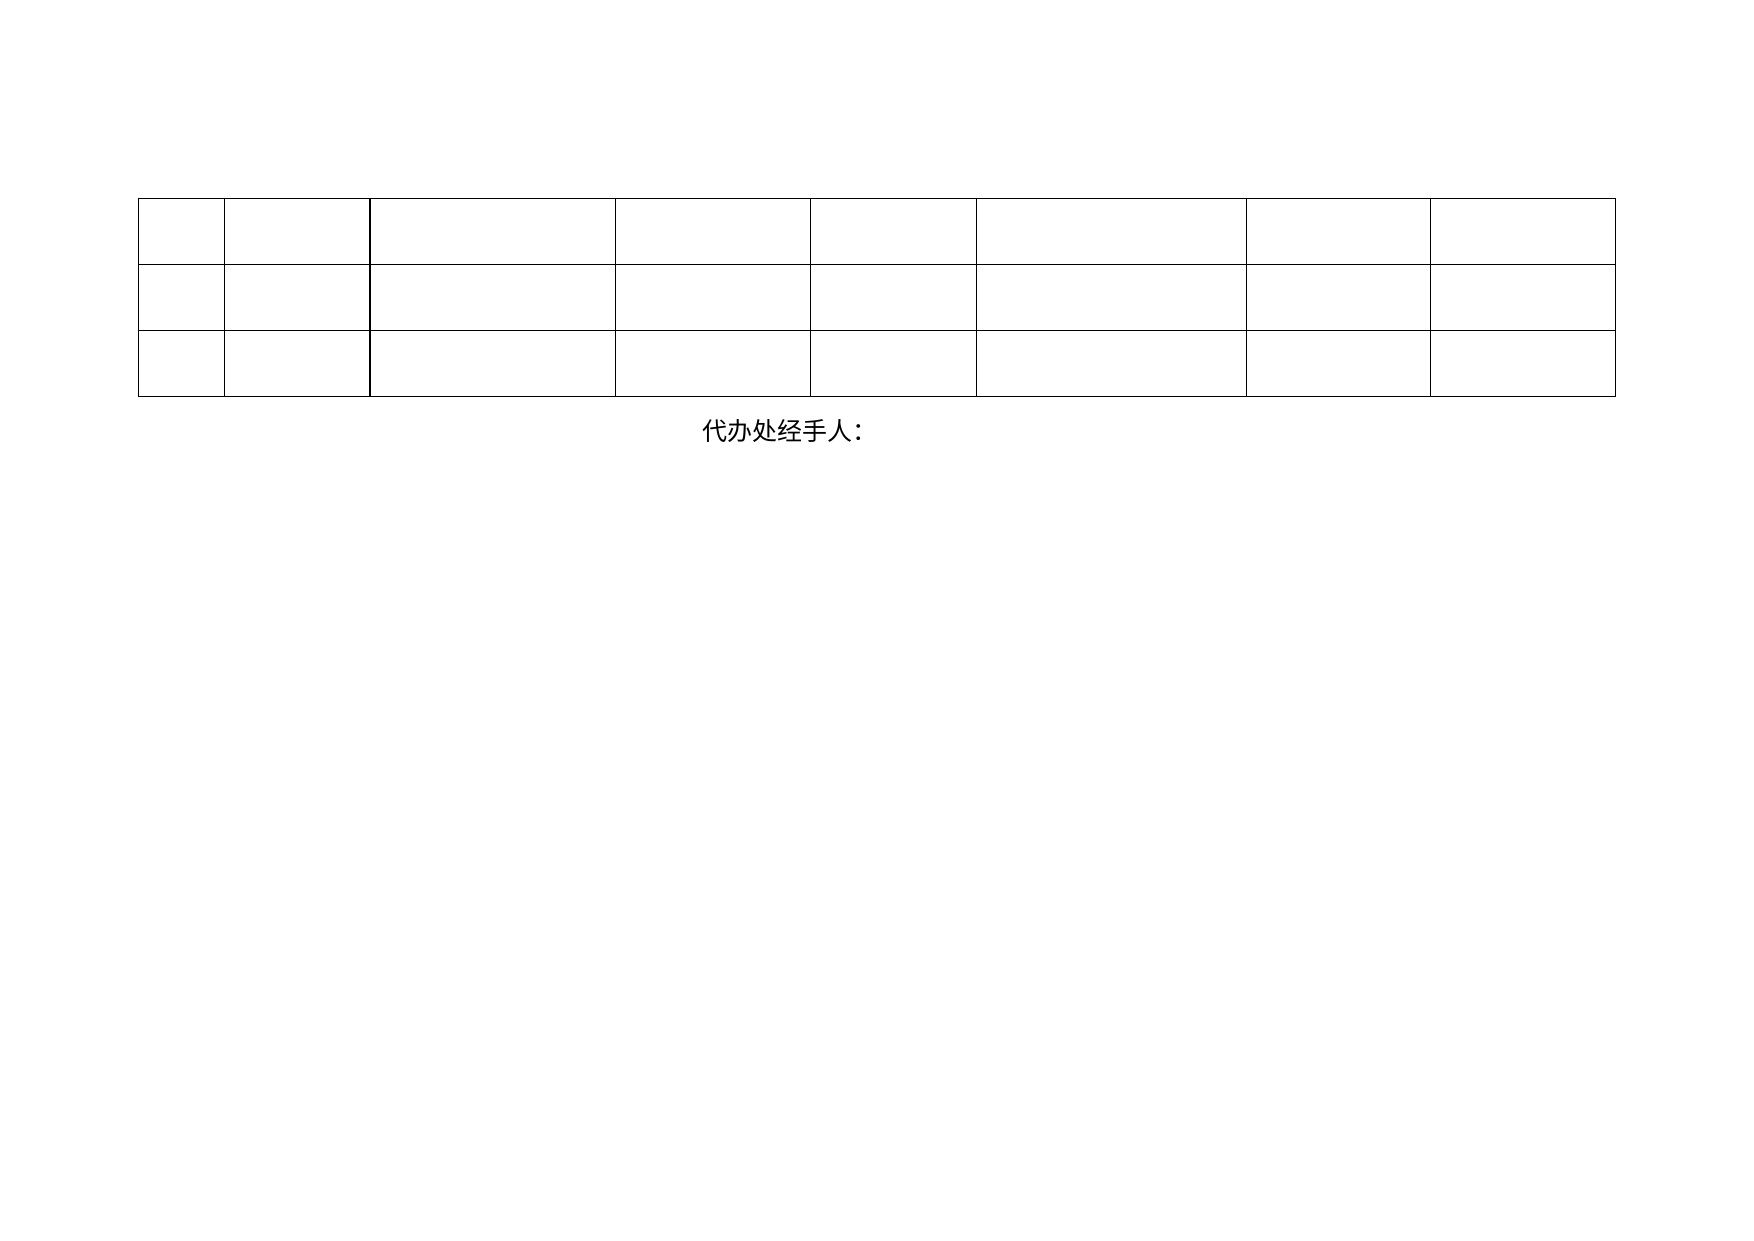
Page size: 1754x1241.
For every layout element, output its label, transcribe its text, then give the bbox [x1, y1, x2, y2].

table_cell [225, 331, 369, 396]
table_cell [371, 199, 615, 264]
table_cell [1247, 199, 1430, 264]
table_cell [139, 199, 224, 264]
table_cell [616, 265, 810, 330]
table_cell [977, 199, 1246, 264]
table_cell [139, 265, 224, 330]
table_cell [371, 331, 615, 396]
table_cell [811, 265, 976, 330]
table_cell [616, 331, 810, 396]
table_cell [371, 265, 615, 330]
table_cell [225, 265, 369, 330]
table_cell [139, 331, 224, 396]
table_cell [1247, 331, 1430, 396]
table_cell [811, 331, 976, 396]
table_cell [225, 199, 369, 264]
table_cell [977, 331, 1246, 396]
table_cell [977, 265, 1246, 330]
table_cell [616, 199, 810, 264]
table_cell [1247, 265, 1430, 330]
table_cell [1431, 265, 1615, 330]
table_cell [1431, 331, 1615, 396]
table_cell [811, 199, 976, 264]
text 代办处经手人： [150, 397, 1604, 462]
table_cell [1431, 199, 1615, 264]
